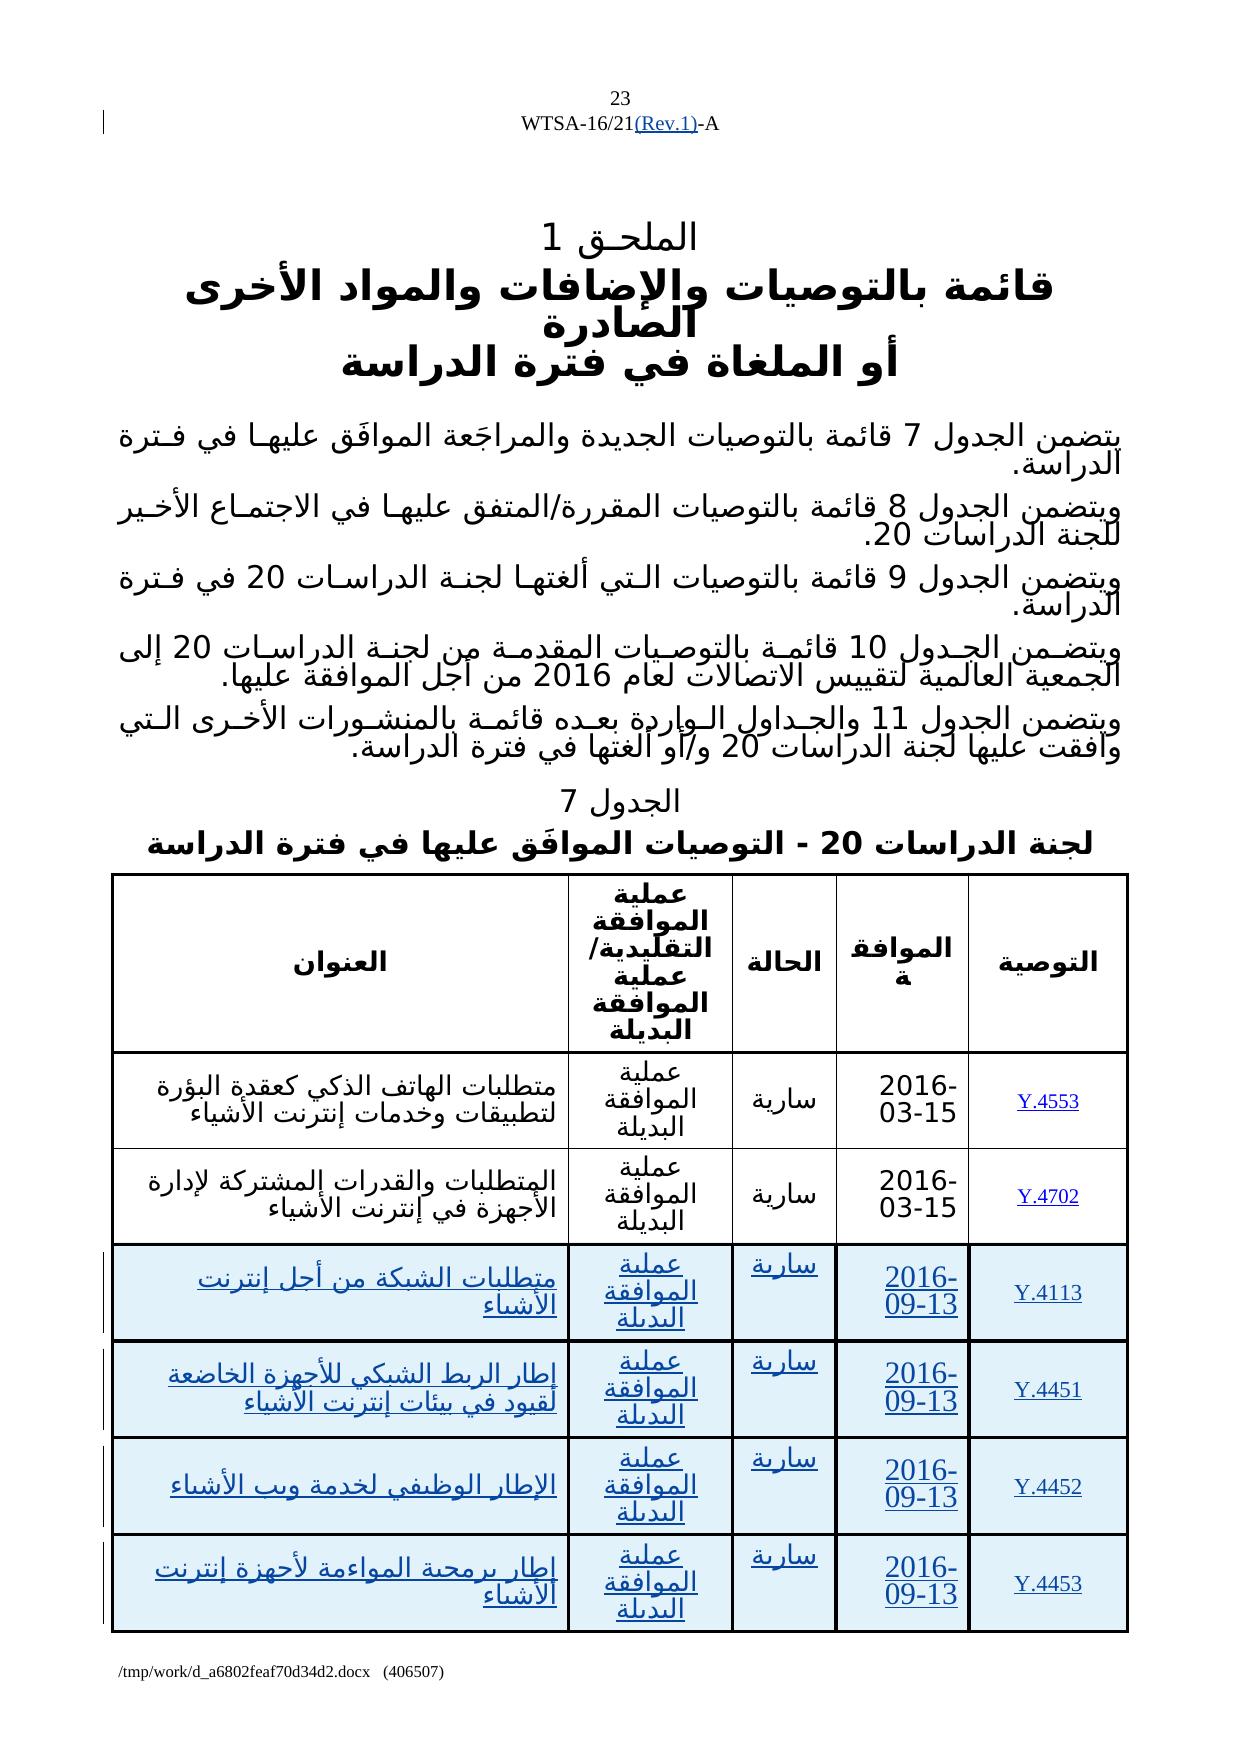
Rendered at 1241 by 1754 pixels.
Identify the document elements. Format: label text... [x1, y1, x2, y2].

table_header العنوان [114, 876, 568, 1051]
text الجدول 7 [118, 789, 1122, 818]
text ال‍ملحـق 1 [598, 222, 1122, 257]
table_header التوصية [969, 876, 1126, 1051]
title لجنة الدراسات 20 - التوصيات الموافَق عليها في فترة الدراسة [448, 831, 614, 860]
table_cell 2016-03-15 [837, 1054, 968, 1148]
table_cell Y.4702 [969, 1149, 1126, 1242]
title لجنة الدراسات 20 - التوصيات الموافَق عليها في فترة الدراسة [583, 831, 766, 860]
title لجنة الدراسات 20 - التوصيات الموافَق عليها في فترة الدراسة [118, 831, 437, 860]
table_header عملية الموافقة التقليدية/عملية الموافقة البديلة [569, 876, 732, 1051]
text ويتضمن الجدول 10 قائمة بالتوصيات المقدمة من لجنة الدراسات 20 إلى الجمعية العالمية لتقييس الاتصالات لعام 2016 من أجل الموافقة عليها. [825, 636, 1122, 694]
table_cell عملية الموافقة البديلة [569, 1054, 732, 1148]
title قائمة بالتوصيات والإضافات والمواد الأخرى الصادرة أو الملغاة في فترة الدراسة [118, 269, 1122, 386]
table_cell سارية [733, 1054, 836, 1148]
table_cell 2016-03-15 [837, 1149, 968, 1242]
table_cell المتطلبات والقدرات المشتركة لإدارة الأجهزة في إنترنت الأشياء [114, 1149, 568, 1242]
text يتضمن الجدول 7 قائمة بالتوصيات الجديدة والمراجَعة الموافَق عليها في فترة الدراسة. [118, 423, 1122, 482]
table_cell Y.4553 [969, 1054, 1126, 1148]
text ويتضمن الجدول 8 قائمة بالتوصيات المقررة/المتفق عليها في الاجتماع الأخير للجنة الدراسات 20. [118, 494, 1122, 552]
title لجنة الدراسات 20 - التوصيات الموافَق عليها في فترة الدراسة [743, 831, 1122, 860]
text ويتضمن الجدول 9 قائمة بالتوصيات التي ألغتها لجنة الدراسات 20 في فترة الدراسة. [118, 565, 1122, 623]
table_cell متطلبات الهاتف الذكي كعقدة البؤرة لتطبيقات وخدمات إنترنت الأشياء [114, 1054, 568, 1148]
table_header الحالة [733, 876, 836, 1051]
text ويتضمن الجدول 10 قائمة بالتوصيات المقدمة من لجنة الدراسات 20 إلى الجمعية العالمية لتقييس الاتصالات لعام 2016 من أجل الموافقة عليها. [118, 636, 915, 694]
table_cell سارية [733, 1149, 836, 1242]
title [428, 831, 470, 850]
text ال‍ملحـق 1 [118, 222, 648, 257]
table_cell عملية الموافقة البديلة [569, 1149, 732, 1242]
text ويتضمن الجدول 11 والجداول الواردة بعده قائمة بالمنشورات الأخرى التي وافقت عليها لجنة الدراسات 20 و/أو ألغتها في فترة الدراسة. [118, 706, 1122, 764]
table_header الموافقة [837, 876, 968, 1051]
